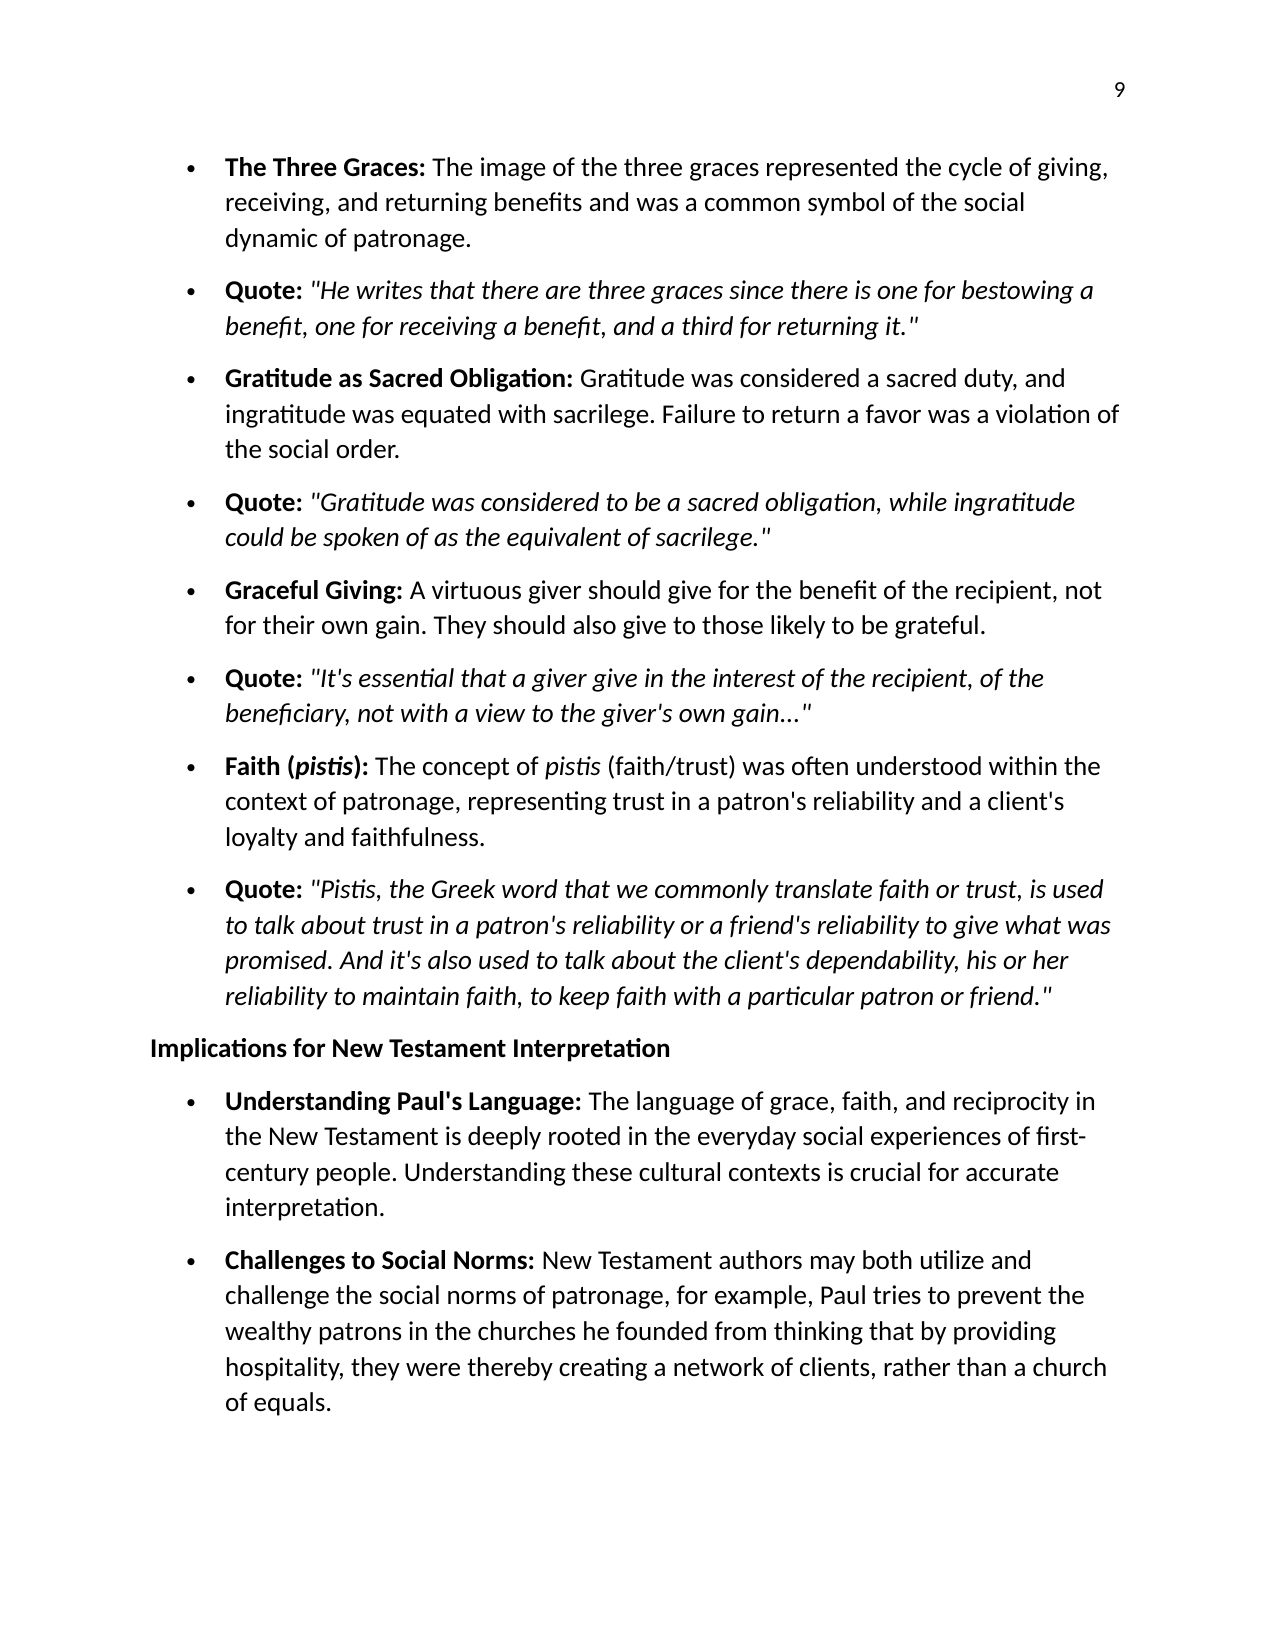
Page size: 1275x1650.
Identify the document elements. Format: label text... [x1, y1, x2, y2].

list Challenges to Social Norms: New Testament authors may both utilize and challenge the social norms of patronage, for example, Paul tries to prevent the wealthy patrons in the churches he founded from thinking that by providing hospitality, they were thereby creating a network of clients, rather than a church of equals. [187, 1243, 1125, 1418]
list Understanding Paul's Language: The language of grace, faith, and reciprocity in the New Testament is deeply rooted in the everyday social experiences of first-century people. Understanding these cultural contexts is crucial for accurate interpretation. [187, 1084, 1125, 1224]
list Graceful Giving: A virtuous giver should give for the benefit of the recipient, not for their own gain. They should also give to those likely to be grateful. [187, 573, 1125, 642]
text Implications for New Testament Interpretation [150, 1031, 1125, 1064]
list The Three Graces: The image of the three graces represented the cycle of giving, receiving, and returning benefits and was a common symbol of the social dynamic of patronage. [187, 150, 1125, 254]
list Gratitude as Sacred Obligation: Gratitude was considered a sacred duty, and ingratitude was equated with sacrilege. Failure to return a favor was a violation of the social order. [187, 361, 1125, 466]
list Quote: "It's essential that a giver give in the interest of the recipient, of the beneficiary, not with a view to the giver's own gain..." [187, 661, 1125, 729]
list Quote: "Gratitude was considered to be a sacred obligation, while ingratitude could be spoken of as the equivalent of sacrilege." [187, 485, 1125, 554]
list Faith (pistis): The concept of pistis (faith/trust) was often understood within the context of patronage, representing trust in a patron's reliability and a client's loyalty and faithfulness. [187, 749, 1125, 853]
list Quote: "Pistis, the Greek word that we commonly translate faith or trust, is used to talk about trust in a patron's reliability or a friend's reliability to give what was promised. And it's also used to talk about the client's dependability, his or her reliability to maintain faith, to keep faith with a particular patron or friend." [187, 872, 1125, 1012]
list Quote: "He writes that there are three graces since there is one for bestowing a benefit, one for receiving a benefit, and a third for returning it." [187, 273, 1125, 342]
